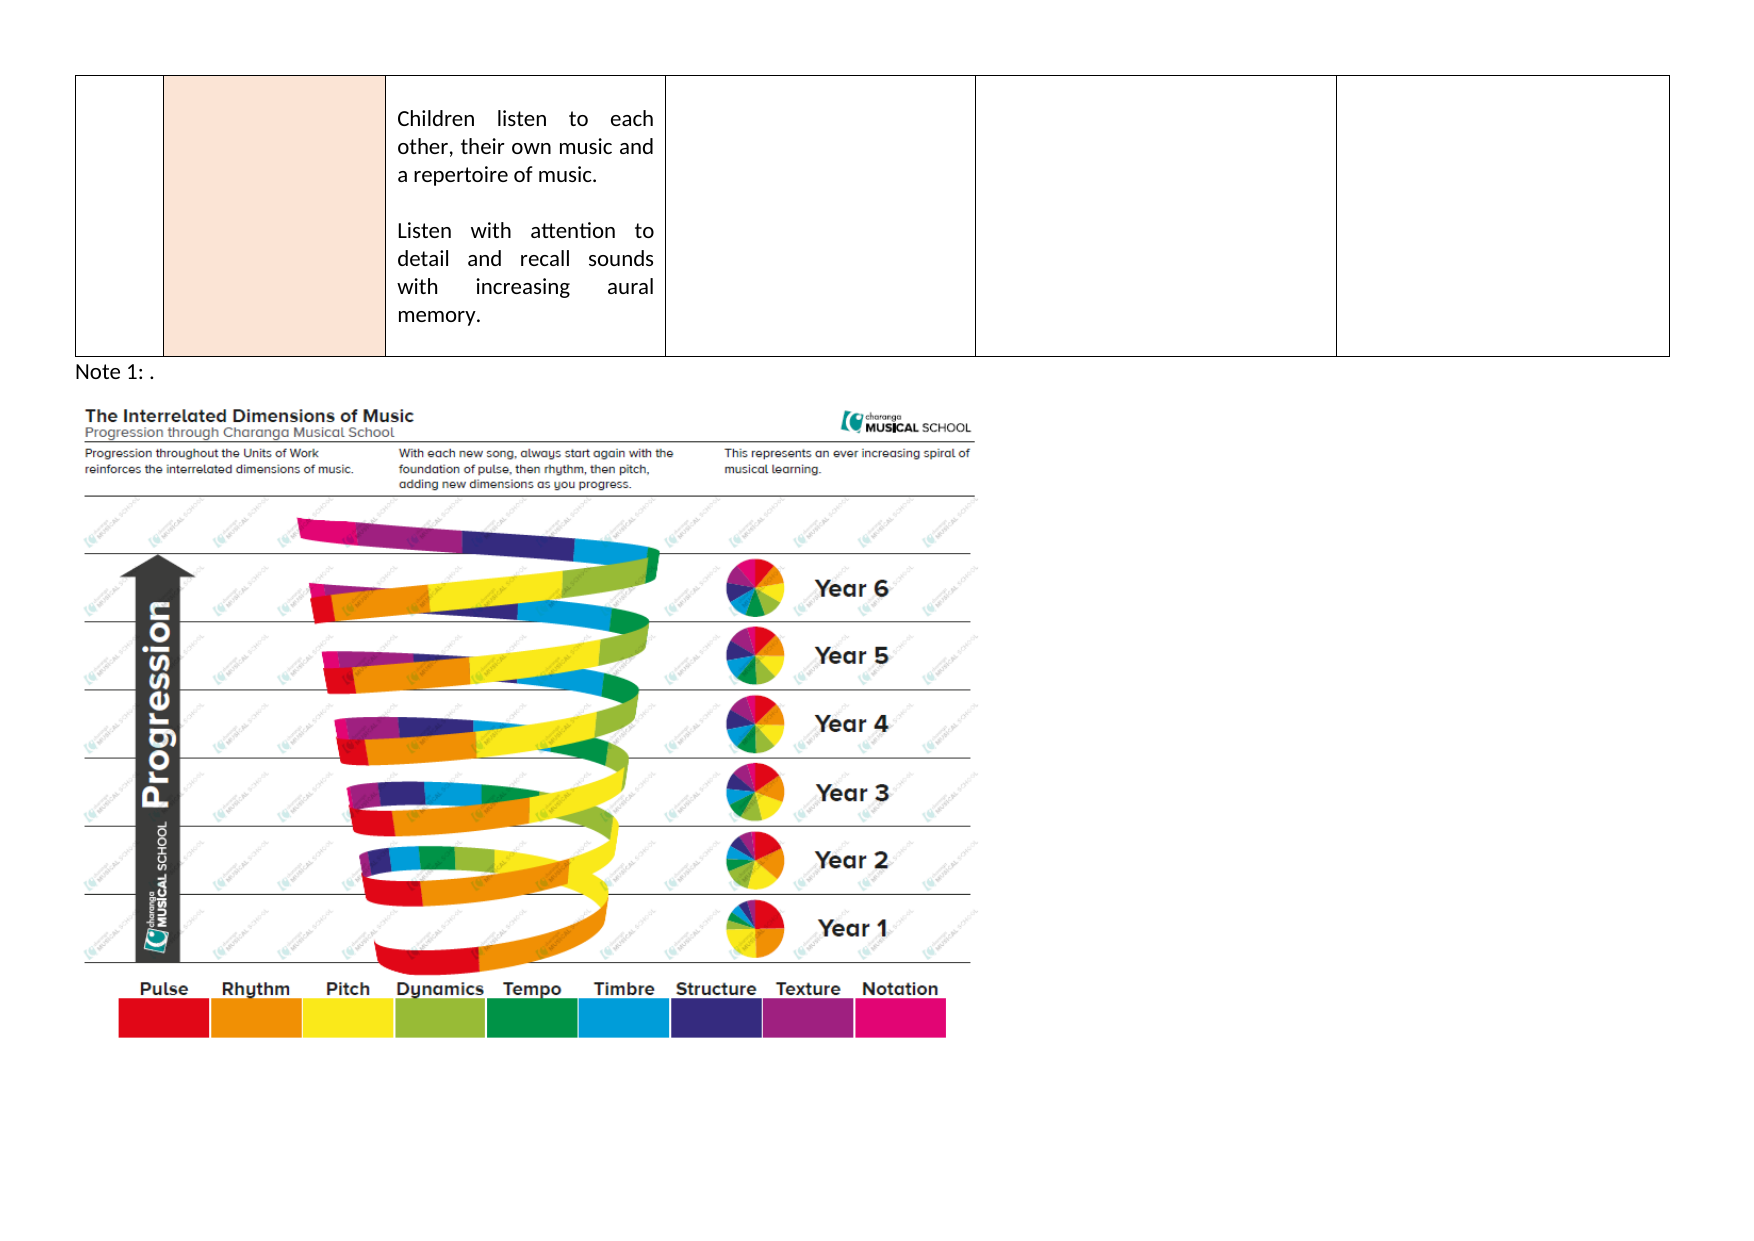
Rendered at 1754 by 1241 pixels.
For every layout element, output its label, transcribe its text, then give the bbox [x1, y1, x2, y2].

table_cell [1337, 76, 1669, 356]
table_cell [164, 76, 385, 356]
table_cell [666, 76, 975, 356]
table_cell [386, 76, 665, 356]
picture [75, 404, 979, 1043]
text Note 1: . [75, 357, 1679, 385]
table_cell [976, 76, 1336, 356]
